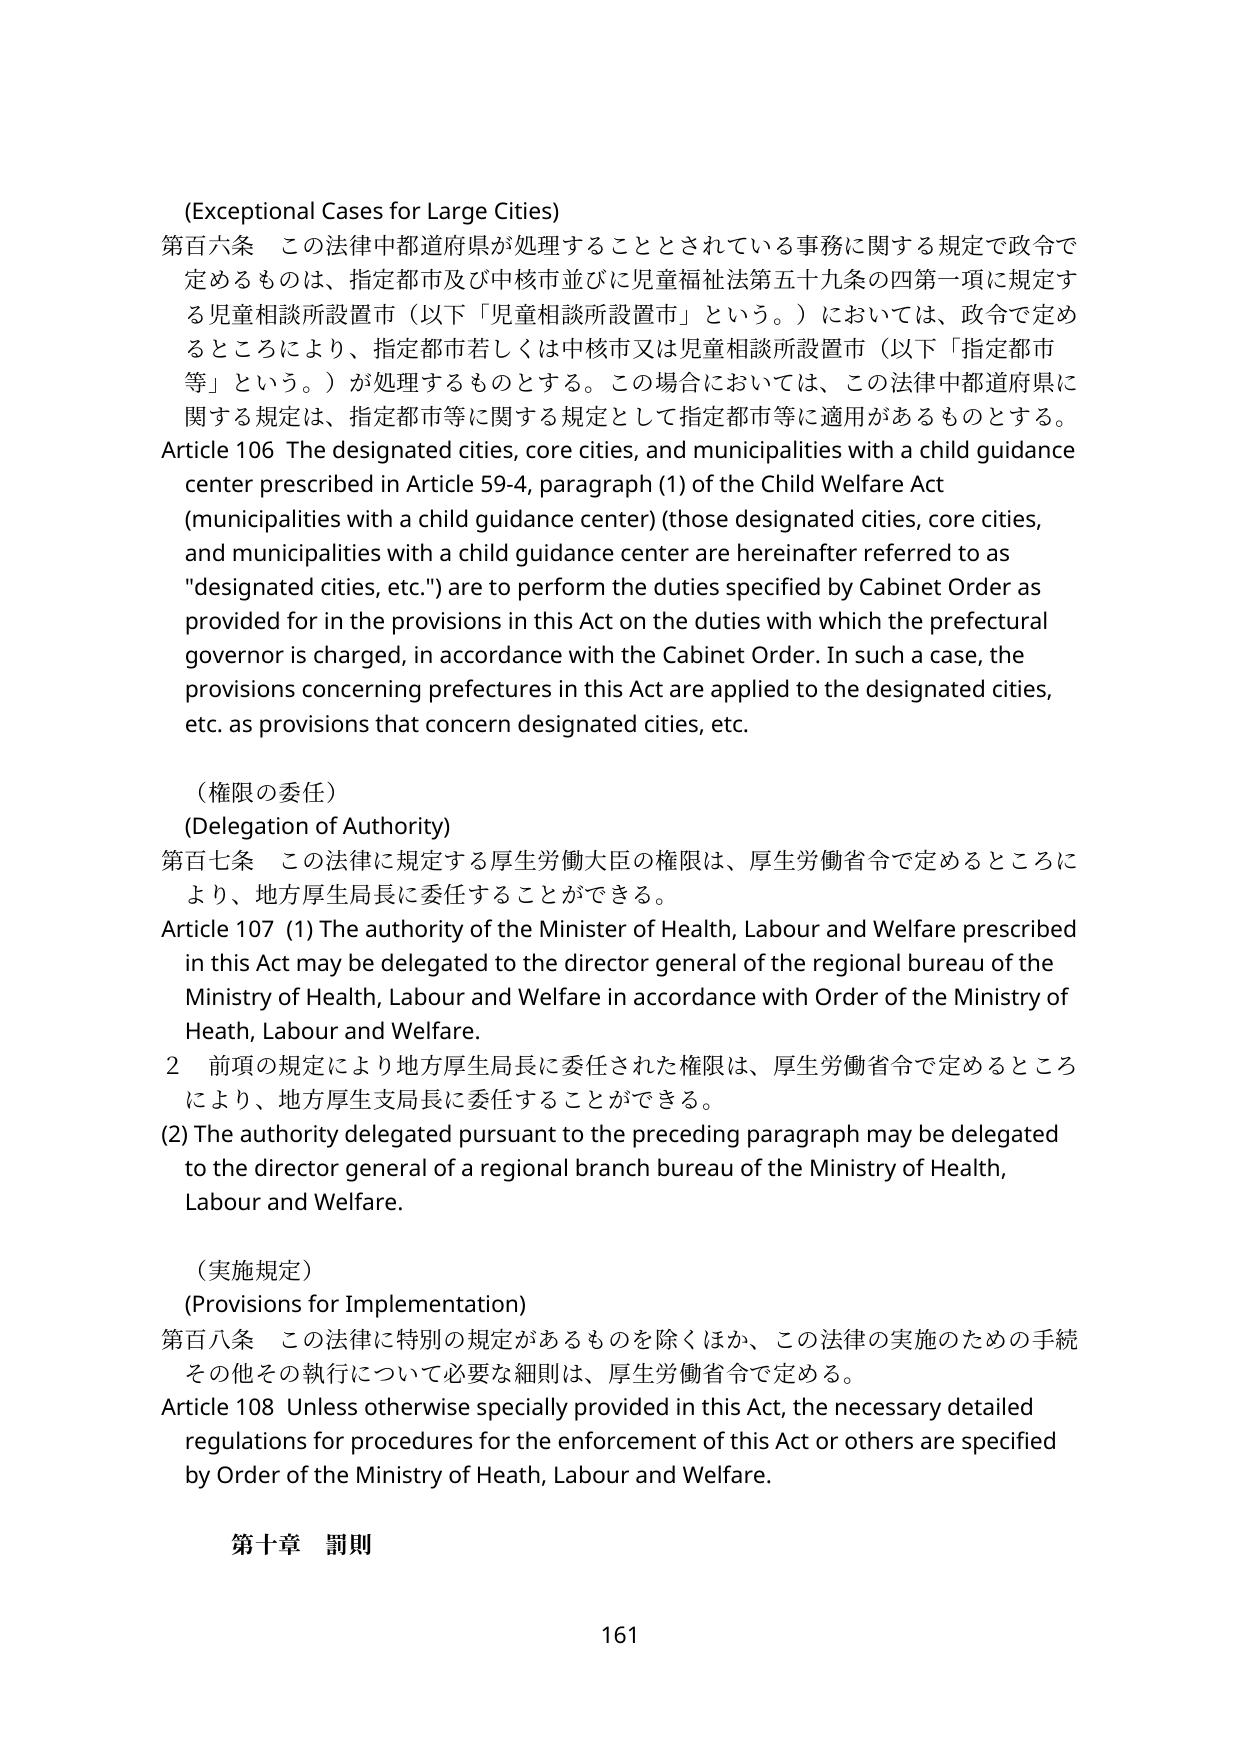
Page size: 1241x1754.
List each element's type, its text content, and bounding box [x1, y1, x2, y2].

text Article 106 The designated cities, core cities, and municipalities with a child guidance center prescribed in Article 59-4, paragraph (1) of the Child Welfare Act (municipalities with a child guidance center) (those designated cities, core cities, and municipalities with a child guidance center are hereinafter referred to as "designated cities, etc.") are to perform the duties specified by Cabinet Order as provided for in the provisions in this Act on the duties with which the prefectural governor is charged, in accordance with the Cabinet Order. In such a case, the provisions concerning prefectures in this Act are applied to the designated cities, etc. as provisions that concern designated cities, etc. [161, 433, 1079, 740]
text 第百七条 この法律に規定する厚生労働大臣の権限は、厚生労働省令で定めるところにより、地方厚生局長に委任することができる。 [161, 843, 1079, 911]
text （権限の委任） [184, 774, 1079, 809]
text 第十章 罰則 [230, 1526, 1079, 1560]
text Article 107 (1) The authority of the Minister of Health, Labour and Welfare prescribed in this Act may be delegated to the director general of the regional bureau of the Ministry of Health, Labour and Welfare in accordance with Order of the Ministry of Heath, Labour and Welfare. [161, 911, 1079, 1048]
text Article 108 Unless otherwise specially provided in this Act, the necessary detailed regulations for procedures for the enforcement of this Act or others are specified by Order of the Ministry of Heath, Labour and Welfare. [161, 1389, 1079, 1492]
text (Provisions for Implementation) [184, 1287, 1079, 1321]
text 第百八条 この法律に特別の規定があるものを除くほか、この法律の実施のための手続その他その執行について必要な細則は、厚生労働省令で定める。 [161, 1321, 1079, 1389]
text 第百六条 この法律中都道府県が処理することとされている事務に関する規定で政令で定めるものは、指定都市及び中核市並びに児童福祉法第五十九条の四第一項に規定する児童相談所設置市（以下「児童相談所設置市」という。）においては、政令で定めるところにより、指定都市若しくは中核市又は児童相談所設置市（以下「指定都市等」という。）が処理するものとする。この場合においては、この法律中都道府県に関する規定は、指定都市等に関する規定として指定都市等に適用があるものとする。 [161, 228, 1079, 433]
text ２ 前項の規定により地方厚生局長に委任された権限は、厚生労働省令で定めるところにより、地方厚生支局長に委任することができる。 [161, 1048, 1079, 1116]
text (Delegation of Authority) [184, 809, 1079, 843]
text (Exceptional Cases for Large Cities) [184, 194, 1079, 228]
text （実施規定） [184, 1253, 1079, 1287]
text (2) The authority delegated pursuant to the preceding paragraph may be delegated to the director general of a regional branch bureau of the Ministry of Health, Labour and Welfare. [161, 1116, 1079, 1219]
